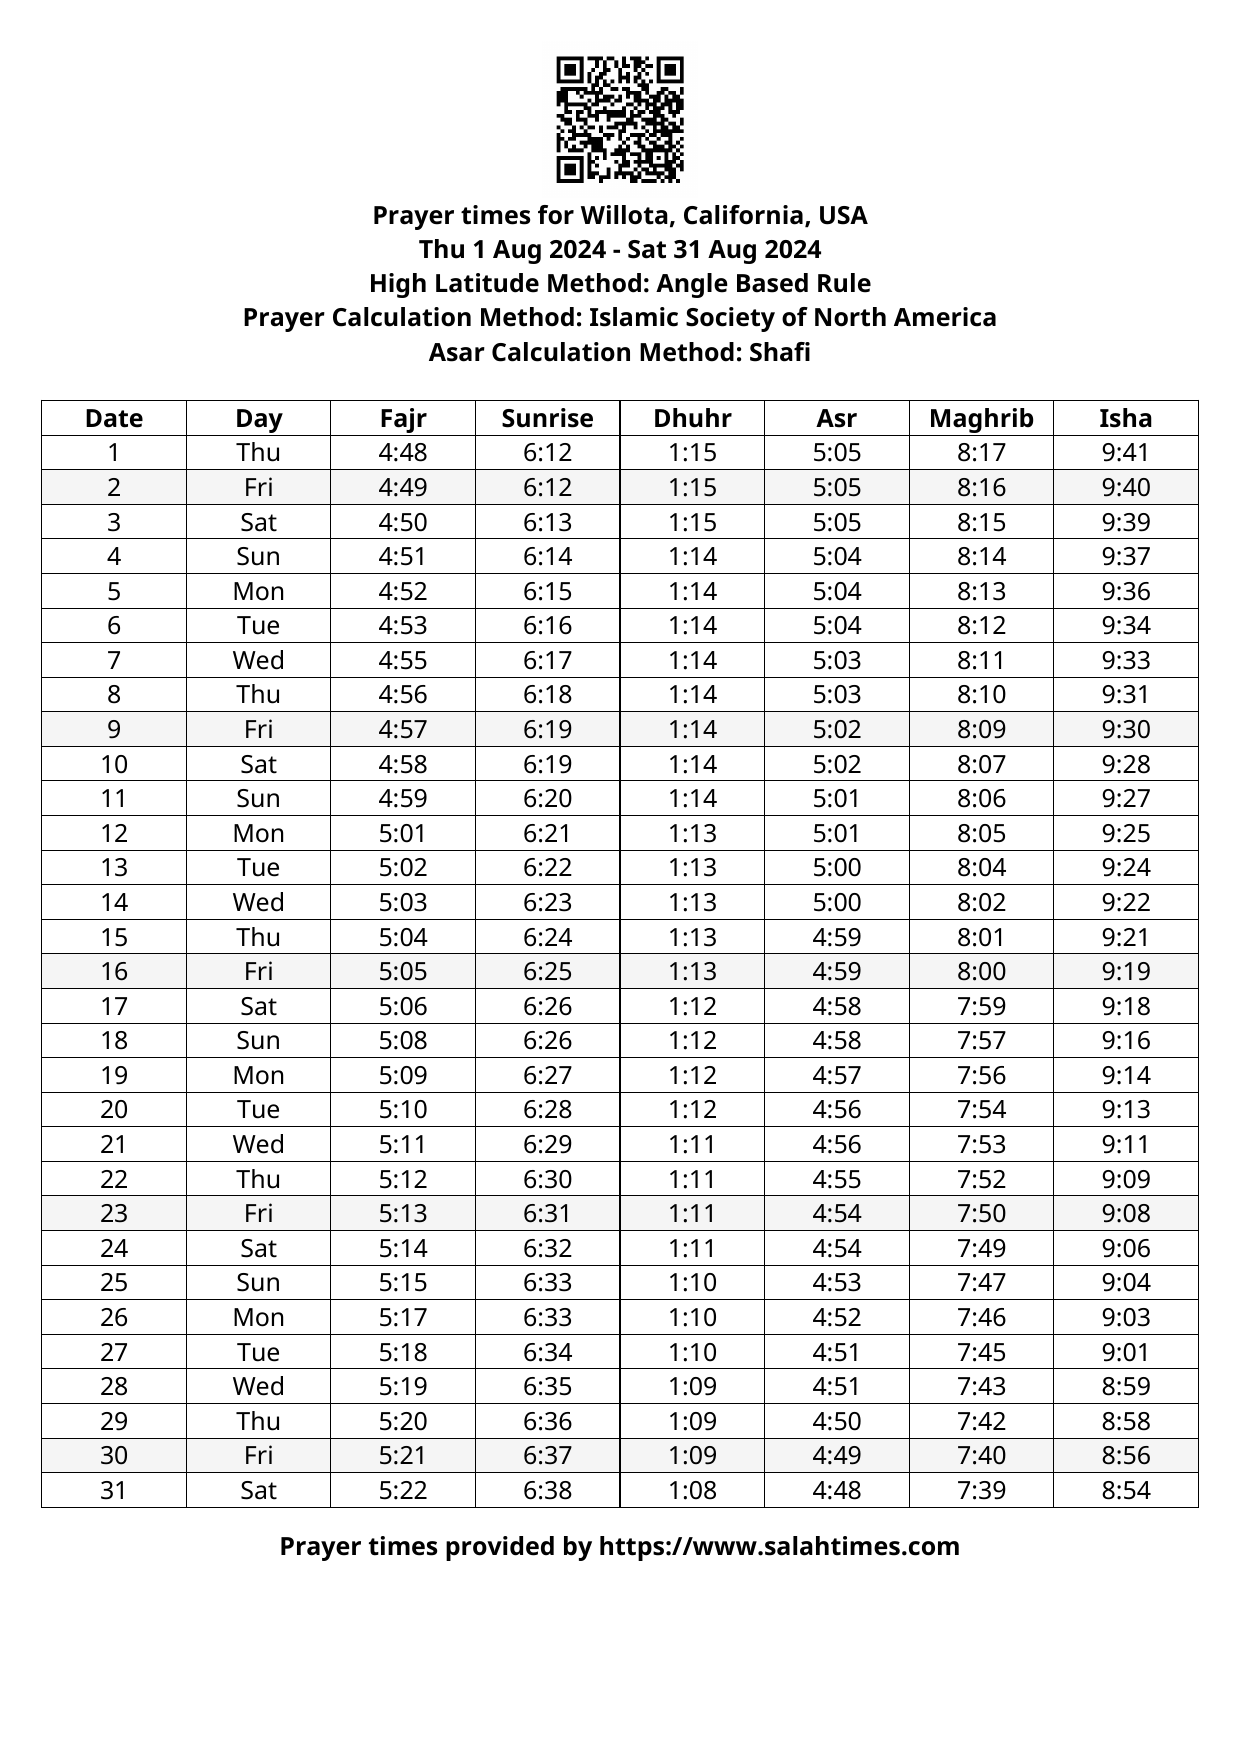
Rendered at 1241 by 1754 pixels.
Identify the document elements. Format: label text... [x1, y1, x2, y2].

table_header Sunrise [476, 401, 619, 434]
table_cell 10 [42, 747, 186, 780]
table_cell 8:17 [910, 436, 1053, 469]
table_cell 5:17 [331, 1300, 475, 1334]
table_cell 9 [42, 712, 186, 746]
table_cell 23 [42, 1196, 186, 1230]
table_cell 4:48 [765, 1473, 909, 1507]
table_cell 9:36 [1054, 574, 1198, 607]
table_cell 6:28 [476, 1093, 619, 1126]
table_cell 7:40 [910, 1439, 1053, 1472]
table_cell 4:59 [331, 781, 475, 815]
table_cell Thu [187, 678, 330, 711]
table_cell 6:24 [476, 920, 619, 953]
table_cell Mon [187, 1058, 330, 1092]
table_cell 6:33 [476, 1300, 619, 1334]
table_cell Sun [187, 539, 330, 573]
table_cell 6:29 [476, 1127, 619, 1161]
table_cell 8:11 [910, 643, 1053, 677]
table_cell 7:43 [910, 1369, 1053, 1403]
table_cell 16 [42, 954, 186, 988]
table_cell 31 [42, 1473, 186, 1507]
table_cell 1:11 [621, 1127, 764, 1161]
table_cell 1:11 [621, 1196, 764, 1230]
table_cell 5:03 [331, 885, 475, 919]
table_cell 7:45 [910, 1335, 1053, 1368]
table_cell 4:52 [331, 574, 475, 607]
table_cell 5:04 [765, 574, 909, 607]
table_cell 7:47 [910, 1266, 1053, 1299]
table_cell 5:10 [331, 1093, 475, 1126]
table_cell 4:56 [765, 1093, 909, 1126]
table_cell 4:58 [765, 1024, 909, 1057]
table_cell 8:04 [910, 851, 1053, 884]
table_cell 6:26 [476, 1024, 619, 1057]
table_cell 9:21 [1054, 920, 1198, 953]
table_cell 9:11 [1054, 1127, 1198, 1161]
table_cell 29 [42, 1404, 186, 1437]
table_cell 9:31 [1054, 678, 1198, 711]
table_header Fajr [331, 401, 475, 434]
table_cell 1:12 [621, 1058, 764, 1092]
table_cell 6 [42, 609, 186, 642]
table_cell Thu [187, 1404, 330, 1437]
table_cell 4:56 [331, 678, 475, 711]
table_cell 6:17 [476, 643, 619, 677]
table_cell 5:04 [765, 609, 909, 642]
table_cell 6:16 [476, 609, 619, 642]
table_cell Wed [187, 643, 330, 677]
table_cell 6:19 [476, 712, 619, 746]
table_cell 1:14 [621, 539, 764, 573]
table_cell Fri [187, 954, 330, 988]
table_cell 30 [42, 1439, 186, 1472]
table_cell 9:22 [1054, 885, 1198, 919]
table_cell 9:01 [1054, 1335, 1198, 1368]
table_cell 21 [42, 1127, 186, 1161]
table_cell 5:00 [765, 851, 909, 884]
table_cell 1:13 [621, 816, 764, 849]
table_cell 6:37 [476, 1439, 619, 1472]
table_cell 1:12 [621, 1093, 764, 1126]
table_cell 8:09 [910, 712, 1053, 746]
text Prayer times for Willota, California, USA [42, 198, 1198, 232]
table_cell 9:30 [1054, 712, 1198, 746]
table_cell 5:12 [331, 1162, 475, 1195]
table_cell 7:54 [910, 1093, 1053, 1126]
table_cell 9:08 [1054, 1196, 1198, 1230]
table_cell 6:13 [476, 505, 619, 538]
table_cell 5:20 [331, 1404, 475, 1437]
table_cell 7:53 [910, 1127, 1053, 1161]
table_cell 1:10 [621, 1266, 764, 1299]
table_cell 6:32 [476, 1231, 619, 1264]
picture [542, 41, 699, 198]
table_cell 8:07 [910, 747, 1053, 780]
table_cell 5:11 [331, 1127, 475, 1161]
table_cell 8:00 [910, 954, 1053, 988]
table_cell 1:14 [621, 643, 764, 677]
table_cell 1:10 [621, 1335, 764, 1368]
table_cell Tue [187, 851, 330, 884]
table_cell Fri [187, 1439, 330, 1472]
table_cell 8:01 [910, 920, 1053, 953]
table_cell 8:54 [1054, 1473, 1198, 1507]
table_cell 9:18 [1054, 989, 1198, 1022]
table_cell 9:37 [1054, 539, 1198, 573]
table_cell Wed [187, 1127, 330, 1161]
table_cell 7:59 [910, 989, 1053, 1022]
table_cell 4:51 [765, 1335, 909, 1368]
table_cell 5:03 [765, 643, 909, 677]
table_cell Tue [187, 609, 330, 642]
table_cell 7:52 [910, 1162, 1053, 1195]
table_cell 8:15 [910, 505, 1053, 538]
table_cell 5:01 [331, 816, 475, 849]
table_header Maghrib [910, 401, 1053, 434]
table_cell 9:19 [1054, 954, 1198, 988]
table_cell Sun [187, 1266, 330, 1299]
table_cell 1:13 [621, 920, 764, 953]
table_cell 5:01 [765, 816, 909, 849]
table_cell 22 [42, 1162, 186, 1195]
table_cell 4:58 [331, 747, 475, 780]
table_cell Wed [187, 1369, 330, 1403]
table_header Date [42, 401, 186, 434]
table_cell 7 [42, 643, 186, 677]
text Prayer times provided by https://www.salahtimes.com [42, 1528, 1198, 1563]
table_cell 6:34 [476, 1335, 619, 1368]
table_cell Fri [187, 1196, 330, 1230]
table_cell 6:14 [476, 539, 619, 573]
table_cell 8:14 [910, 539, 1053, 573]
table_cell 6:25 [476, 954, 619, 988]
table_cell Tue [187, 1093, 330, 1126]
table_cell 8:56 [1054, 1439, 1198, 1472]
table_cell 4:55 [331, 643, 475, 677]
table_cell 7:46 [910, 1300, 1053, 1334]
table_cell 6:33 [476, 1266, 619, 1299]
table_cell 1:14 [621, 747, 764, 780]
table_cell 4:54 [765, 1231, 909, 1264]
table_cell 5:01 [765, 781, 909, 815]
table_cell 4:57 [331, 712, 475, 746]
table_cell 1:13 [621, 885, 764, 919]
table_cell 1:12 [621, 989, 764, 1022]
table_cell 4:51 [765, 1369, 909, 1403]
table_cell 5:13 [331, 1196, 475, 1230]
table_cell 5:09 [331, 1058, 475, 1092]
table_cell 5:19 [331, 1369, 475, 1403]
table_cell 1:11 [621, 1162, 764, 1195]
table_cell 9:33 [1054, 643, 1198, 677]
table_cell 9:13 [1054, 1093, 1198, 1126]
table_cell 5:14 [331, 1231, 475, 1264]
table_cell 4:50 [331, 505, 475, 538]
table_cell Thu [187, 1162, 330, 1195]
table_cell Sat [187, 1231, 330, 1264]
table_cell Thu [187, 436, 330, 469]
table_cell 1:11 [621, 1231, 764, 1264]
table_cell 5:05 [765, 505, 909, 538]
table_cell 5:05 [765, 470, 909, 504]
table_cell 1:09 [621, 1439, 764, 1472]
table_cell Sun [187, 781, 330, 815]
table_cell 5:18 [331, 1335, 475, 1368]
table_cell 5:05 [331, 954, 475, 988]
table_cell 9:04 [1054, 1266, 1198, 1299]
table_cell Mon [187, 1300, 330, 1334]
table_cell Sat [187, 989, 330, 1022]
table_cell Mon [187, 574, 330, 607]
table_cell 6:23 [476, 885, 619, 919]
table_cell 26 [42, 1300, 186, 1334]
table_cell 14 [42, 885, 186, 919]
table_cell 13 [42, 851, 186, 884]
table_cell 5:04 [765, 539, 909, 573]
table_cell 1:14 [621, 574, 764, 607]
table_cell Fri [187, 470, 330, 504]
table_cell 4:52 [765, 1300, 909, 1334]
table_cell 1:14 [621, 678, 764, 711]
table_cell 9:27 [1054, 781, 1198, 815]
table_cell 4:53 [331, 609, 475, 642]
table_cell 7:50 [910, 1196, 1053, 1230]
table_cell Sat [187, 505, 330, 538]
table_cell 9:25 [1054, 816, 1198, 849]
table_cell Sat [187, 747, 330, 780]
table_cell 5:22 [331, 1473, 475, 1507]
table_cell Tue [187, 1335, 330, 1368]
table_cell Fri [187, 712, 330, 746]
table_cell 1:09 [621, 1404, 764, 1437]
table_cell 28 [42, 1369, 186, 1403]
table_cell 5:08 [331, 1024, 475, 1057]
table_cell 7:57 [910, 1024, 1053, 1057]
table_cell 5:00 [765, 885, 909, 919]
table_cell 8:10 [910, 678, 1053, 711]
table_cell 9:28 [1054, 747, 1198, 780]
table_cell 6:19 [476, 747, 619, 780]
text Thu 1 Aug 2024 - Sat 31 Aug 2024 [42, 232, 1198, 266]
table_cell 6:12 [476, 470, 619, 504]
table_cell 6:26 [476, 989, 619, 1022]
table_cell 8 [42, 678, 186, 711]
table_cell 9:39 [1054, 505, 1198, 538]
table_cell 15 [42, 920, 186, 953]
table_cell 6:15 [476, 574, 619, 607]
table_cell 5:03 [765, 678, 909, 711]
table_cell 4:57 [765, 1058, 909, 1092]
table_cell 1:14 [621, 781, 764, 815]
table_cell 24 [42, 1231, 186, 1264]
table_cell 4:55 [765, 1162, 909, 1195]
table_cell Sat [187, 1473, 330, 1507]
table_cell 27 [42, 1335, 186, 1368]
table_cell 4:49 [765, 1439, 909, 1472]
table_header Day [187, 401, 330, 434]
table_cell 6:20 [476, 781, 619, 815]
table_cell 5:02 [331, 851, 475, 884]
table_cell 7:42 [910, 1404, 1053, 1437]
table_cell 4:49 [331, 470, 475, 504]
table_cell 7:39 [910, 1473, 1053, 1507]
table_cell 1:15 [621, 470, 764, 504]
table_cell 4:54 [765, 1196, 909, 1230]
table_cell 4:56 [765, 1127, 909, 1161]
table_cell 9:06 [1054, 1231, 1198, 1264]
table_cell 1:15 [621, 505, 764, 538]
table_cell 8:05 [910, 816, 1053, 849]
table_cell 1:14 [621, 609, 764, 642]
table_cell 20 [42, 1093, 186, 1126]
table_cell 4:59 [765, 920, 909, 953]
table_cell 8:06 [910, 781, 1053, 815]
table_cell 4:50 [765, 1404, 909, 1437]
table_cell 1:14 [621, 712, 764, 746]
table_cell 12 [42, 816, 186, 849]
table_cell Wed [187, 885, 330, 919]
table_cell 8:13 [910, 574, 1053, 607]
table_cell 5:02 [765, 747, 909, 780]
table_cell 1:13 [621, 851, 764, 884]
table_cell 8:12 [910, 609, 1053, 642]
table_cell 6:22 [476, 851, 619, 884]
table_cell 5:06 [331, 989, 475, 1022]
table_cell 6:18 [476, 678, 619, 711]
table_cell 6:27 [476, 1058, 619, 1092]
table_cell 9:41 [1054, 436, 1198, 469]
table_cell 11 [42, 781, 186, 815]
table_cell 5:15 [331, 1266, 475, 1299]
table_cell 6:31 [476, 1196, 619, 1230]
table_cell 1:08 [621, 1473, 764, 1507]
table_cell 8:02 [910, 885, 1053, 919]
table_cell 4:53 [765, 1266, 909, 1299]
table_cell 1:12 [621, 1024, 764, 1057]
table_cell Mon [187, 816, 330, 849]
table_cell 8:58 [1054, 1404, 1198, 1437]
table_cell 17 [42, 989, 186, 1022]
table_cell 1:09 [621, 1369, 764, 1403]
table_cell 1 [42, 436, 186, 469]
table_cell 7:49 [910, 1231, 1053, 1264]
table_header Isha [1054, 401, 1198, 434]
table_cell 8:59 [1054, 1369, 1198, 1403]
table_cell 3 [42, 505, 186, 538]
table_cell 9:24 [1054, 851, 1198, 884]
table_cell 9:40 [1054, 470, 1198, 504]
table_cell 4:59 [765, 954, 909, 988]
table_cell 6:21 [476, 816, 619, 849]
table_cell 7:56 [910, 1058, 1053, 1092]
table_cell 6:30 [476, 1162, 619, 1195]
table_cell 5:05 [765, 436, 909, 469]
table_cell 6:35 [476, 1369, 619, 1403]
table_cell 19 [42, 1058, 186, 1092]
table_cell 5:21 [331, 1439, 475, 1472]
table_cell 1:10 [621, 1300, 764, 1334]
table_cell 5:04 [331, 920, 475, 953]
table_cell Sun [187, 1024, 330, 1057]
table_cell 5:02 [765, 712, 909, 746]
table_cell 9:34 [1054, 609, 1198, 642]
text Prayer Calculation Method: Islamic Society of North America [42, 300, 1198, 334]
table_cell 9:16 [1054, 1024, 1198, 1057]
table_cell 18 [42, 1024, 186, 1057]
table_cell 4:48 [331, 436, 475, 469]
table_cell 6:12 [476, 436, 619, 469]
table_cell 6:38 [476, 1473, 619, 1507]
table_cell 2 [42, 470, 186, 504]
table_cell 9:14 [1054, 1058, 1198, 1092]
table_cell 1:15 [621, 436, 764, 469]
table_cell 6:36 [476, 1404, 619, 1437]
text Asar Calculation Method: Shafi [42, 334, 1198, 368]
table_cell 4:51 [331, 539, 475, 573]
table_cell 1:13 [621, 954, 764, 988]
table_cell 5 [42, 574, 186, 607]
table_cell 25 [42, 1266, 186, 1299]
table_header Dhuhr [621, 401, 764, 434]
table_cell Thu [187, 920, 330, 953]
table_cell 9:03 [1054, 1300, 1198, 1334]
text High Latitude Method: Angle Based Rule [42, 266, 1198, 300]
table_cell 4 [42, 539, 186, 573]
table_cell 8:16 [910, 470, 1053, 504]
table_cell 4:58 [765, 989, 909, 1022]
table_cell 9:09 [1054, 1162, 1198, 1195]
table_header Asr [765, 401, 909, 434]
